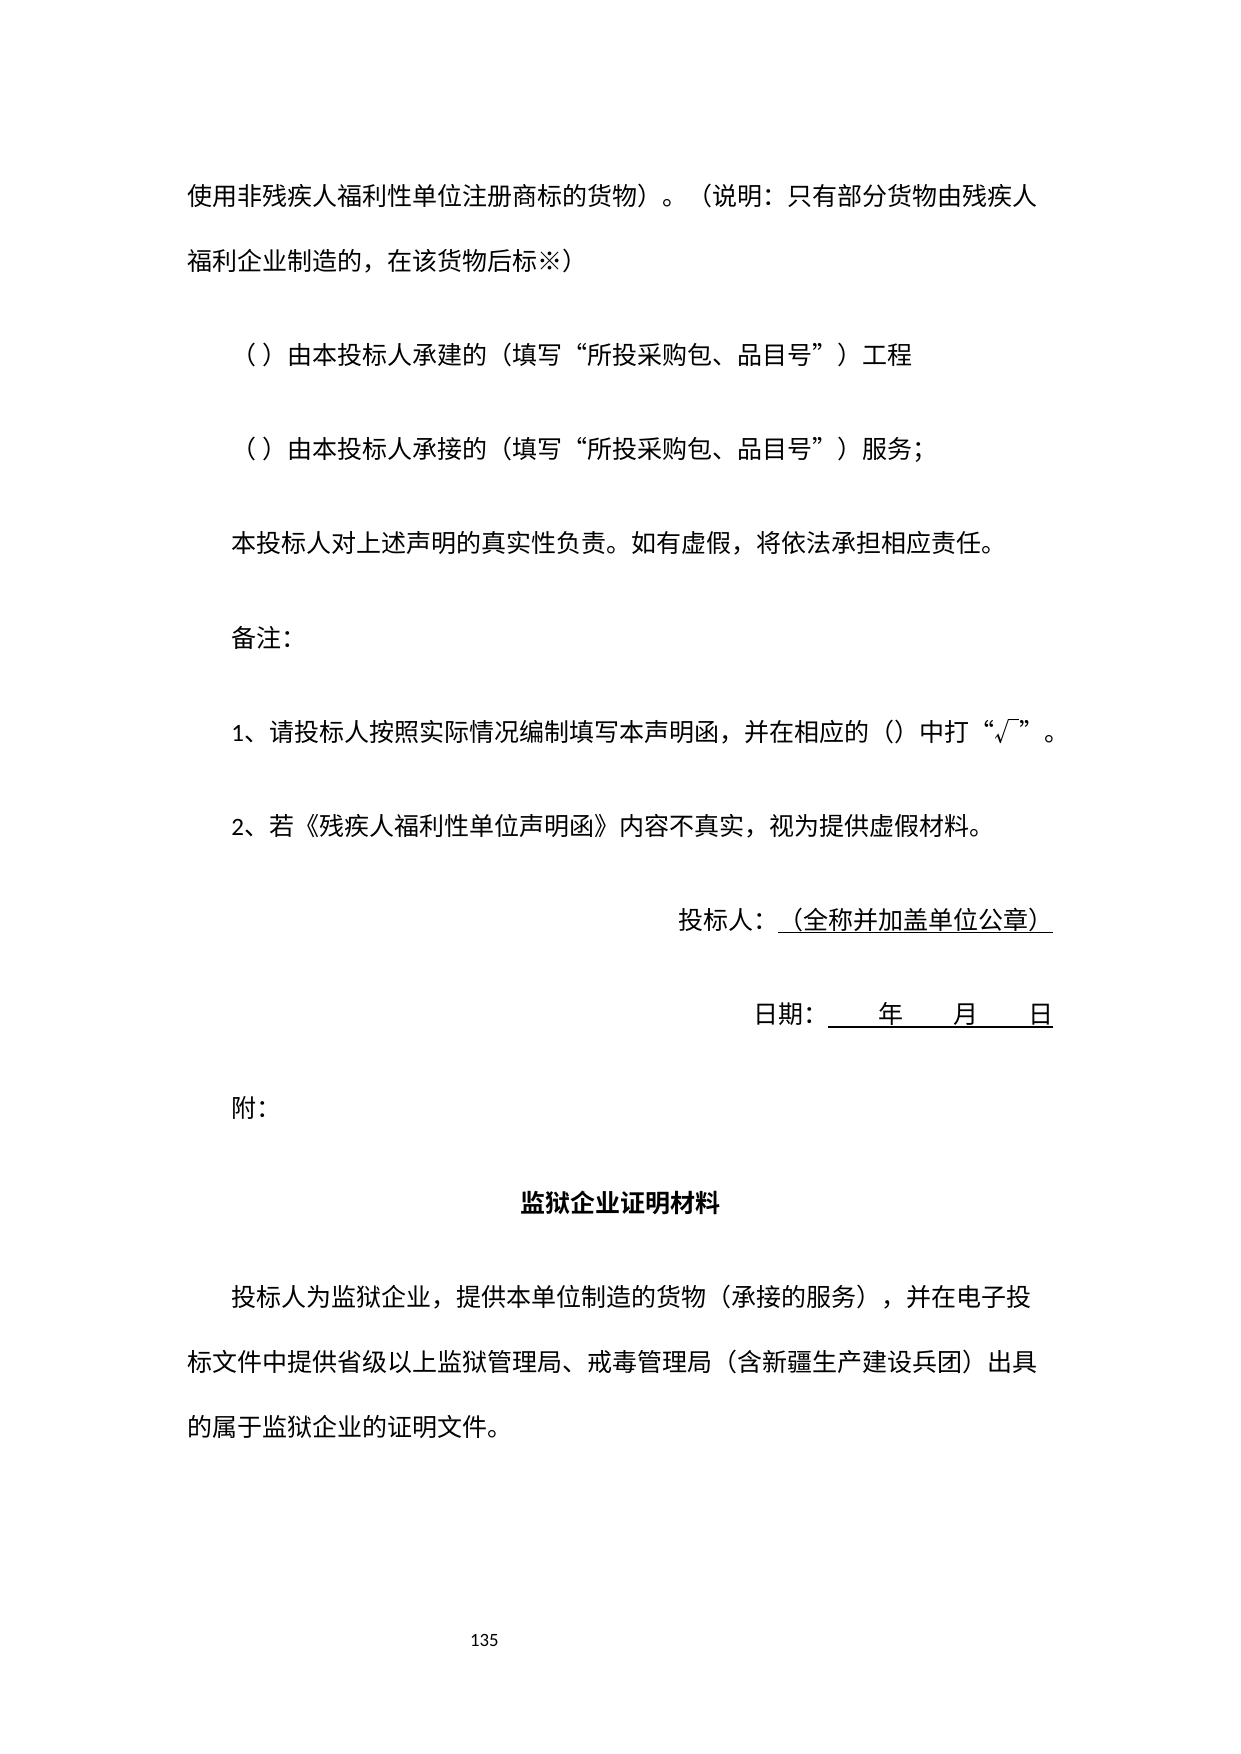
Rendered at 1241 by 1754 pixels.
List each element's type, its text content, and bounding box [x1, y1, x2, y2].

text 备注： [187, 604, 1053, 669]
text 2、若《残疾人福利性单位声明函》内容不真实，视为提供虚假材料。 [187, 792, 1053, 857]
text 投标人为监狱企业，提供本单位制造的货物（承接的服务），并在电子投标文件中提供省级以上监狱管理局、戒毒管理局（含新疆生产建设兵团）出具的属于监狱企业的证明文件。 [187, 1263, 1053, 1458]
text 日期： 年 月 日 [187, 980, 1053, 1045]
text （ ）由本投标人承接的（填写“所投采购包、品目号”）服务； [187, 415, 1053, 480]
subtitle 监狱企业证明材料 [187, 1169, 1053, 1234]
text 附： [187, 1074, 1053, 1139]
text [187, 162, 1053, 292]
text 1、请投标人按照实际情况编制填写本声明函，并在相应的（）中打“√”。 [187, 698, 1053, 763]
text 投标人：（全称并加盖单位公章） [187, 886, 1053, 951]
text （ ）由本投标人承建的（填写“所投采购包、品目号”）工程 [187, 321, 1053, 386]
text 本投标人对上述声明的真实性负责。如有虚假，将依法承担相应责任。 [187, 509, 1053, 574]
